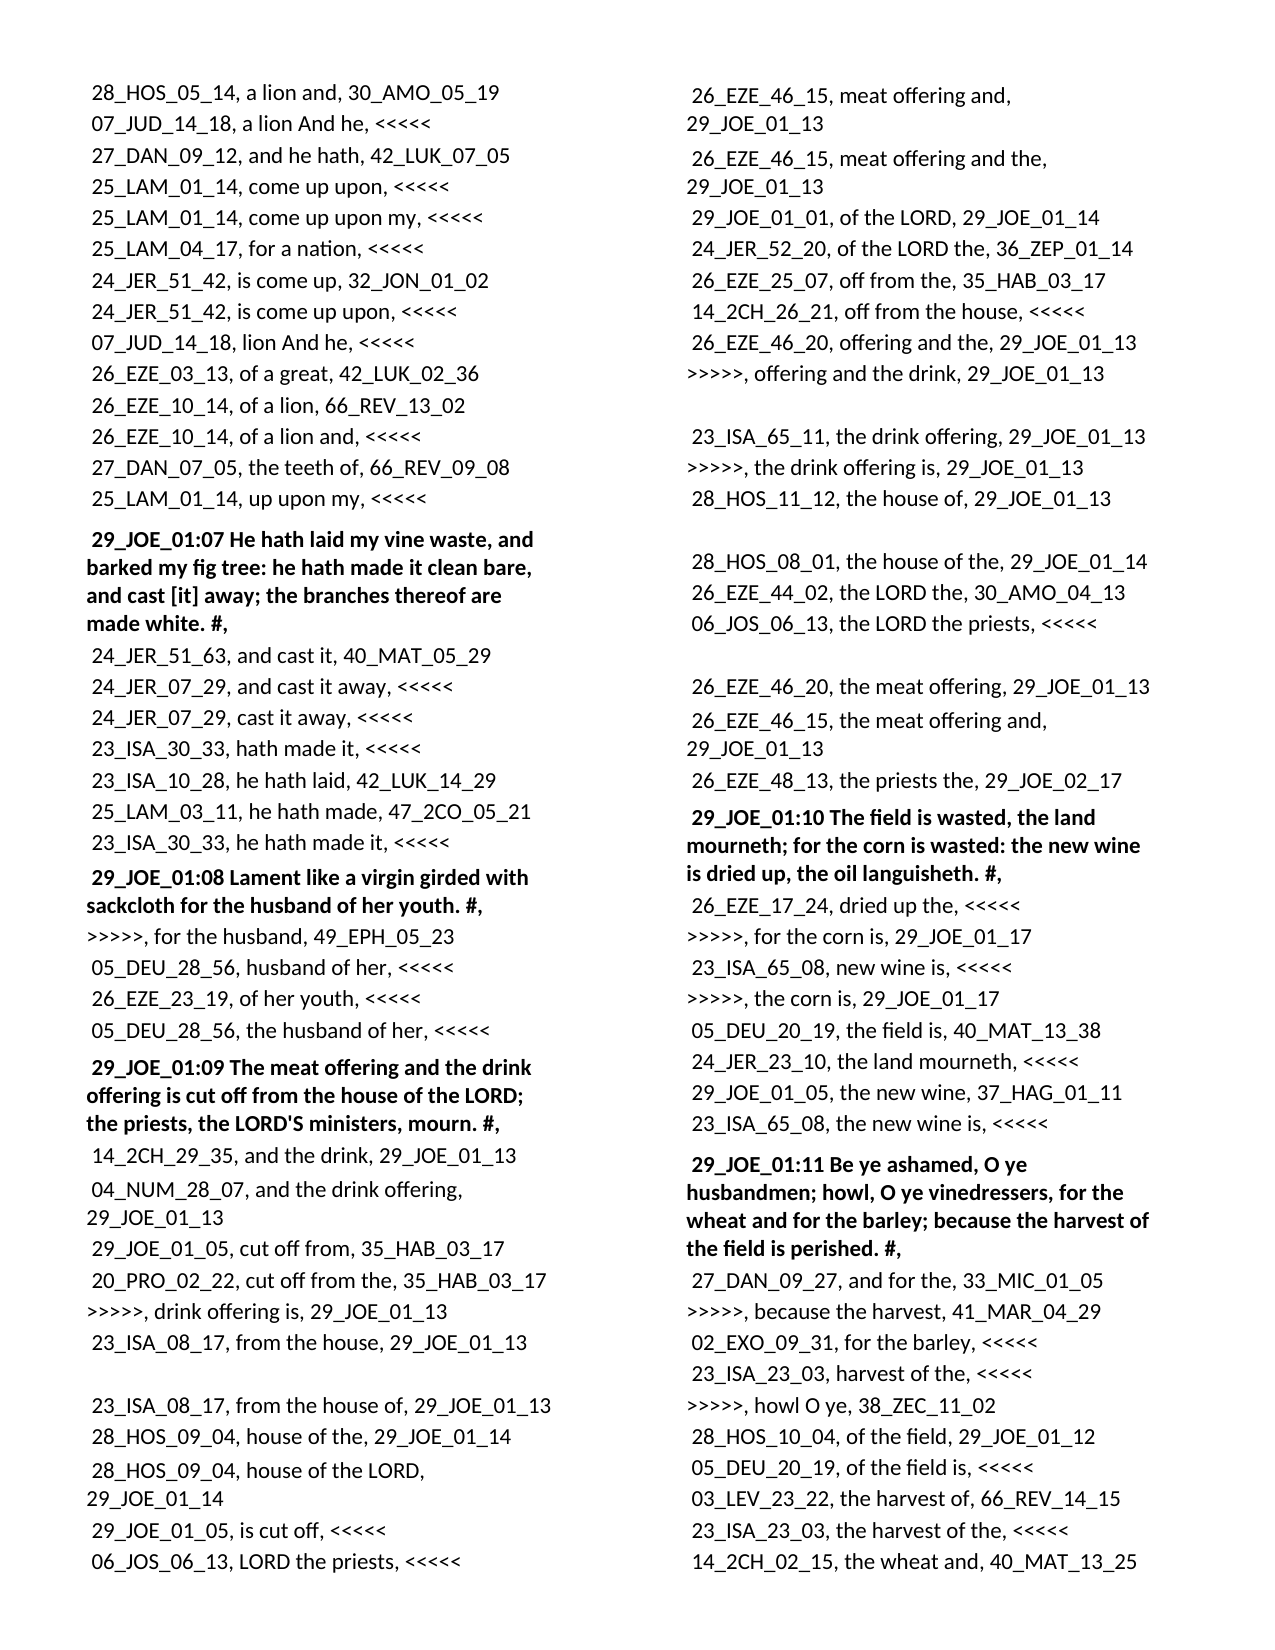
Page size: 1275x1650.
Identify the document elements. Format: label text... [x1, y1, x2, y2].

table_cell 26_EZE_46_20, offering and the, 29_JOE_01_13 [675, 325, 1164, 356]
table_cell >>>>>, the drink offering is, 29_JOE_01_13 [675, 450, 1164, 481]
table_cell 24_JER_51_63, and cast it, 40_MAT_05_29 [75, 638, 564, 669]
table_cell 02_EXO_09_31, for the barley, <<<<< [675, 1325, 1164, 1356]
table_cell 26_EZE_10_14, of a lion and, <<<<< [75, 419, 564, 450]
table_cell 23_ISA_23_03, the harvest of the, <<<<< [675, 1513, 1164, 1544]
table_cell 28_HOS_05_14, a lion and, 30_AMO_05_19 [75, 75, 564, 106]
table_cell 05_DEU_20_19, the field is, 40_MAT_13_38 [675, 1013, 1164, 1044]
table_cell 24_JER_52_20, of the LORD the, 36_ZEP_01_14 [675, 231, 1164, 262]
table_cell 29_JOE_01:10 The field is wasted, the land mourneth; for the corn is wasted: the new wine is dried up, the oil languisheth. #, [675, 794, 1164, 887]
table_cell 23_ISA_65_08, new wine is, <<<<< [675, 950, 1164, 981]
table_cell >>>>>, the corn is, 29_JOE_01_17 [675, 981, 1164, 1012]
table_cell 23_ISA_08_17, from the house, 29_JOE_01_13 [75, 1325, 564, 1356]
table_cell 29_JOE_01_01, of the LORD, 29_JOE_01_14 [675, 200, 1164, 231]
table_cell 26_EZE_44_02, the LORD the, 30_AMO_04_13 [675, 575, 1164, 606]
table_cell 29_JOE_01_05, the new wine, 37_HAG_01_11 [675, 1075, 1164, 1106]
table_cell 29_JOE_01:09 The meat offering and the drink offering is cut off from the house of the LORD; the priests, the LORD'S ministers, mourn. #, [75, 1044, 564, 1137]
table_cell 07_JUD_14_18, lion And he, <<<<< [75, 325, 564, 356]
table_cell 29_JOE_01:07 He hath laid my vine waste, and barked my fig tree: he hath made it clean bare, and cast [it] away; the branches thereof are made white. #, [75, 513, 564, 637]
table_cell 26_EZE_10_14, of a lion, 66_REV_13_02 [75, 388, 564, 419]
table_cell 23_ISA_65_08, the new wine is, <<<<< [675, 1106, 1164, 1137]
table_cell >>>>>, because the harvest, 41_MAR_04_29 [675, 1294, 1164, 1325]
table_cell >>>>>, offering and the drink, 29_JOE_01_13 [675, 356, 1164, 387]
table_cell 07_JUD_14_18, a lion And he, <<<<< [75, 106, 564, 137]
table_cell 05_DEU_28_56, husband of her, <<<<< [75, 950, 564, 981]
table_cell 14_2CH_26_21, off from the house, <<<<< [675, 294, 1164, 325]
table_cell 26_EZE_03_13, of a great, 42_LUK_02_36 [75, 356, 564, 387]
table_cell >>>>>, for the husband, 49_EPH_05_23 [75, 919, 564, 950]
table_cell 23_ISA_08_17, from the house of, 29_JOE_01_13 [75, 1356, 564, 1419]
table_cell 25_LAM_01_14, come up upon my, <<<<< [75, 200, 564, 231]
table_cell 28_HOS_11_12, the house of, 29_JOE_01_13 [675, 481, 1164, 512]
table_cell 23_ISA_65_11, the drink offering, 29_JOE_01_13 [675, 388, 1164, 450]
table_cell 26_EZE_46_20, the meat offering, 29_JOE_01_13 [675, 638, 1164, 700]
table_cell 26_EZE_48_13, the priests the, 29_JOE_02_17 [675, 763, 1164, 794]
table_cell 29_JOE_01:08 Lament like a virgin girded with sackcloth for the husband of her youth. #, [75, 856, 564, 919]
table_cell 26_EZE_46_15, the meat offering and, 29_JOE_01_13 [675, 700, 1164, 762]
table_cell 03_LEV_23_22, the harvest of, 66_REV_14_15 [675, 1481, 1164, 1512]
table_cell 06_JOS_06_13, LORD the priests, <<<<< [75, 1544, 564, 1575]
table_cell 25_LAM_01_14, come up upon, <<<<< [75, 169, 564, 200]
table_cell 23_ISA_30_33, hath made it, <<<<< [75, 731, 564, 762]
table_cell 28_HOS_09_04, house of the, 29_JOE_01_14 [75, 1419, 564, 1450]
table_cell 23_ISA_30_33, he hath made it, <<<<< [75, 825, 564, 856]
table_cell 25_LAM_03_11, he hath made, 47_2CO_05_21 [75, 794, 564, 825]
table_cell 24_JER_07_29, and cast it away, <<<<< [75, 669, 564, 700]
table_cell 23_ISA_10_28, he hath laid, 42_LUK_14_29 [75, 763, 564, 794]
table_cell 05_DEU_20_19, of the field is, <<<<< [675, 1450, 1164, 1481]
table_cell 29_JOE_01:11 Be ye ashamed, O ye husbandmen; howl, O ye vinedressers, for the wheat and for the barley; because the harvest of the field is perished. #, [675, 1138, 1164, 1262]
table_cell 26_EZE_46_15, meat offering and the, 29_JOE_01_13 [675, 138, 1164, 200]
table_cell 28_HOS_10_04, of the field, 29_JOE_01_12 [675, 1419, 1164, 1450]
table_cell 27_DAN_07_05, the teeth of, 66_REV_09_08 [75, 450, 564, 481]
table_cell 25_LAM_04_17, for a nation, <<<<< [75, 231, 564, 262]
table_cell 27_DAN_09_27, and for the, 33_MIC_01_05 [675, 1263, 1164, 1294]
table_cell 29_JOE_01_05, is cut off, <<<<< [75, 1513, 564, 1544]
table_cell 04_NUM_28_07, and the drink offering, 29_JOE_01_13 [75, 1169, 564, 1231]
table_cell 29_JOE_01_05, cut off from, 35_HAB_03_17 [75, 1231, 564, 1262]
table_cell 26_EZE_46_15, meat offering and, 29_JOE_01_13 [675, 75, 1164, 137]
table_cell 23_ISA_23_03, harvest of the, <<<<< [675, 1356, 1164, 1387]
table_cell 26_EZE_25_07, off from the, 35_HAB_03_17 [675, 263, 1164, 294]
table_cell >>>>>, for the corn is, 29_JOE_01_17 [675, 919, 1164, 950]
table_cell 24_JER_23_10, the land mourneth, <<<<< [675, 1044, 1164, 1075]
table_cell 28_HOS_08_01, the house of the, 29_JOE_01_14 [675, 513, 1164, 575]
table_cell 14_2CH_29_35, and the drink, 29_JOE_01_13 [75, 1138, 564, 1169]
table_cell 06_JOS_06_13, the LORD the priests, <<<<< [675, 606, 1164, 637]
table_cell 24_JER_07_29, cast it away, <<<<< [75, 700, 564, 731]
table_cell 20_PRO_02_22, cut off from the, 35_HAB_03_17 [75, 1263, 564, 1294]
table_cell >>>>>, howl O ye, 38_ZEC_11_02 [675, 1388, 1164, 1419]
table_cell 28_HOS_09_04, house of the LORD, 29_JOE_01_14 [75, 1450, 564, 1512]
table_cell 24_JER_51_42, is come up upon, <<<<< [75, 294, 564, 325]
table_cell 26_EZE_17_24, dried up the, <<<<< [675, 888, 1164, 919]
table_cell >>>>>, drink offering is, 29_JOE_01_13 [75, 1294, 564, 1325]
table_cell 25_LAM_01_14, up upon my, <<<<< [75, 481, 564, 512]
table_cell 24_JER_51_42, is come up, 32_JON_01_02 [75, 263, 564, 294]
table_cell 27_DAN_09_12, and he hath, 42_LUK_07_05 [75, 138, 564, 169]
table_cell 05_DEU_28_56, the husband of her, <<<<< [75, 1013, 564, 1044]
table_cell 26_EZE_23_19, of her youth, <<<<< [75, 981, 564, 1012]
table_cell 14_2CH_02_15, the wheat and, 40_MAT_13_25 [675, 1544, 1164, 1575]
